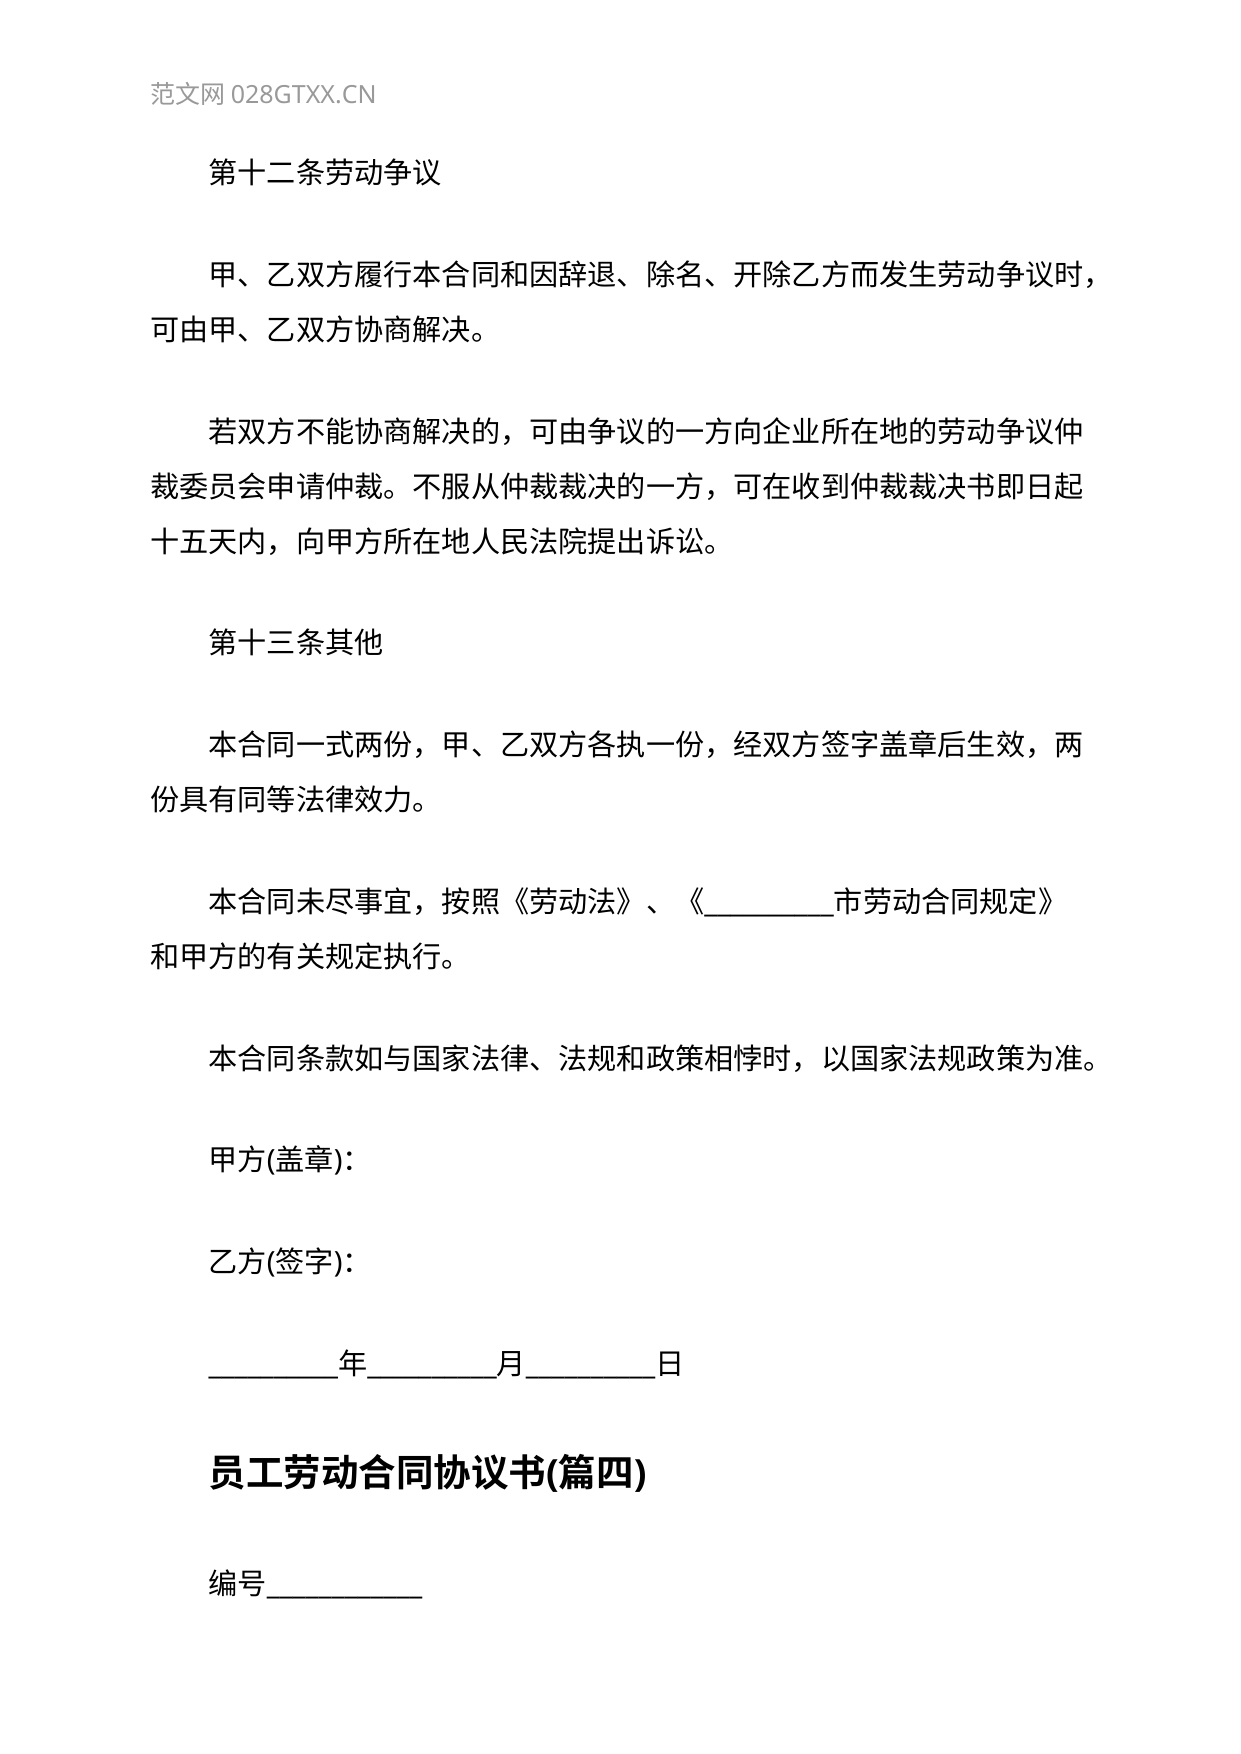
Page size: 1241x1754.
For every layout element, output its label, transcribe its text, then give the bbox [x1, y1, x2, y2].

text 本合同未尽事宜，按照《劳动法》、《__________市劳动合同规定》和甲方的有关规定执行。 [150, 878, 1090, 976]
text 第十二条劳动争议 [150, 150, 1090, 192]
text 若双方不能协商解决的，可由争议的一方向企业所在地的劳动争议仲裁委员会申请仲裁。不服从仲裁裁决的一方，可在收到仲裁裁决书即日起十五天内，向甲方所在地人民法院提出诉讼。 [150, 408, 1090, 561]
text 本合同条款如与国家法律、法规和政策相悖时，以国家法规政策为准。 [150, 1035, 1090, 1077]
text 第十三条其他 [150, 620, 1090, 662]
text 本合同一式两份，甲、乙双方各执一份，经双方签字盖章后生效，两份具有同等法律效力。 [150, 722, 1090, 819]
text 员工劳动合同协议书(篇四) [150, 1443, 1090, 1497]
text 乙方(签字)： [150, 1239, 1090, 1281]
text 甲方(盖章)： [150, 1137, 1090, 1179]
text 甲、乙双方履行本合同和因辞退、除名、开除乙方而发生劳动争议时，可由甲、乙双方协商解决。 [150, 252, 1090, 349]
text __________年__________月__________日 [150, 1341, 1090, 1383]
text 编号____________ [150, 1561, 1090, 1603]
